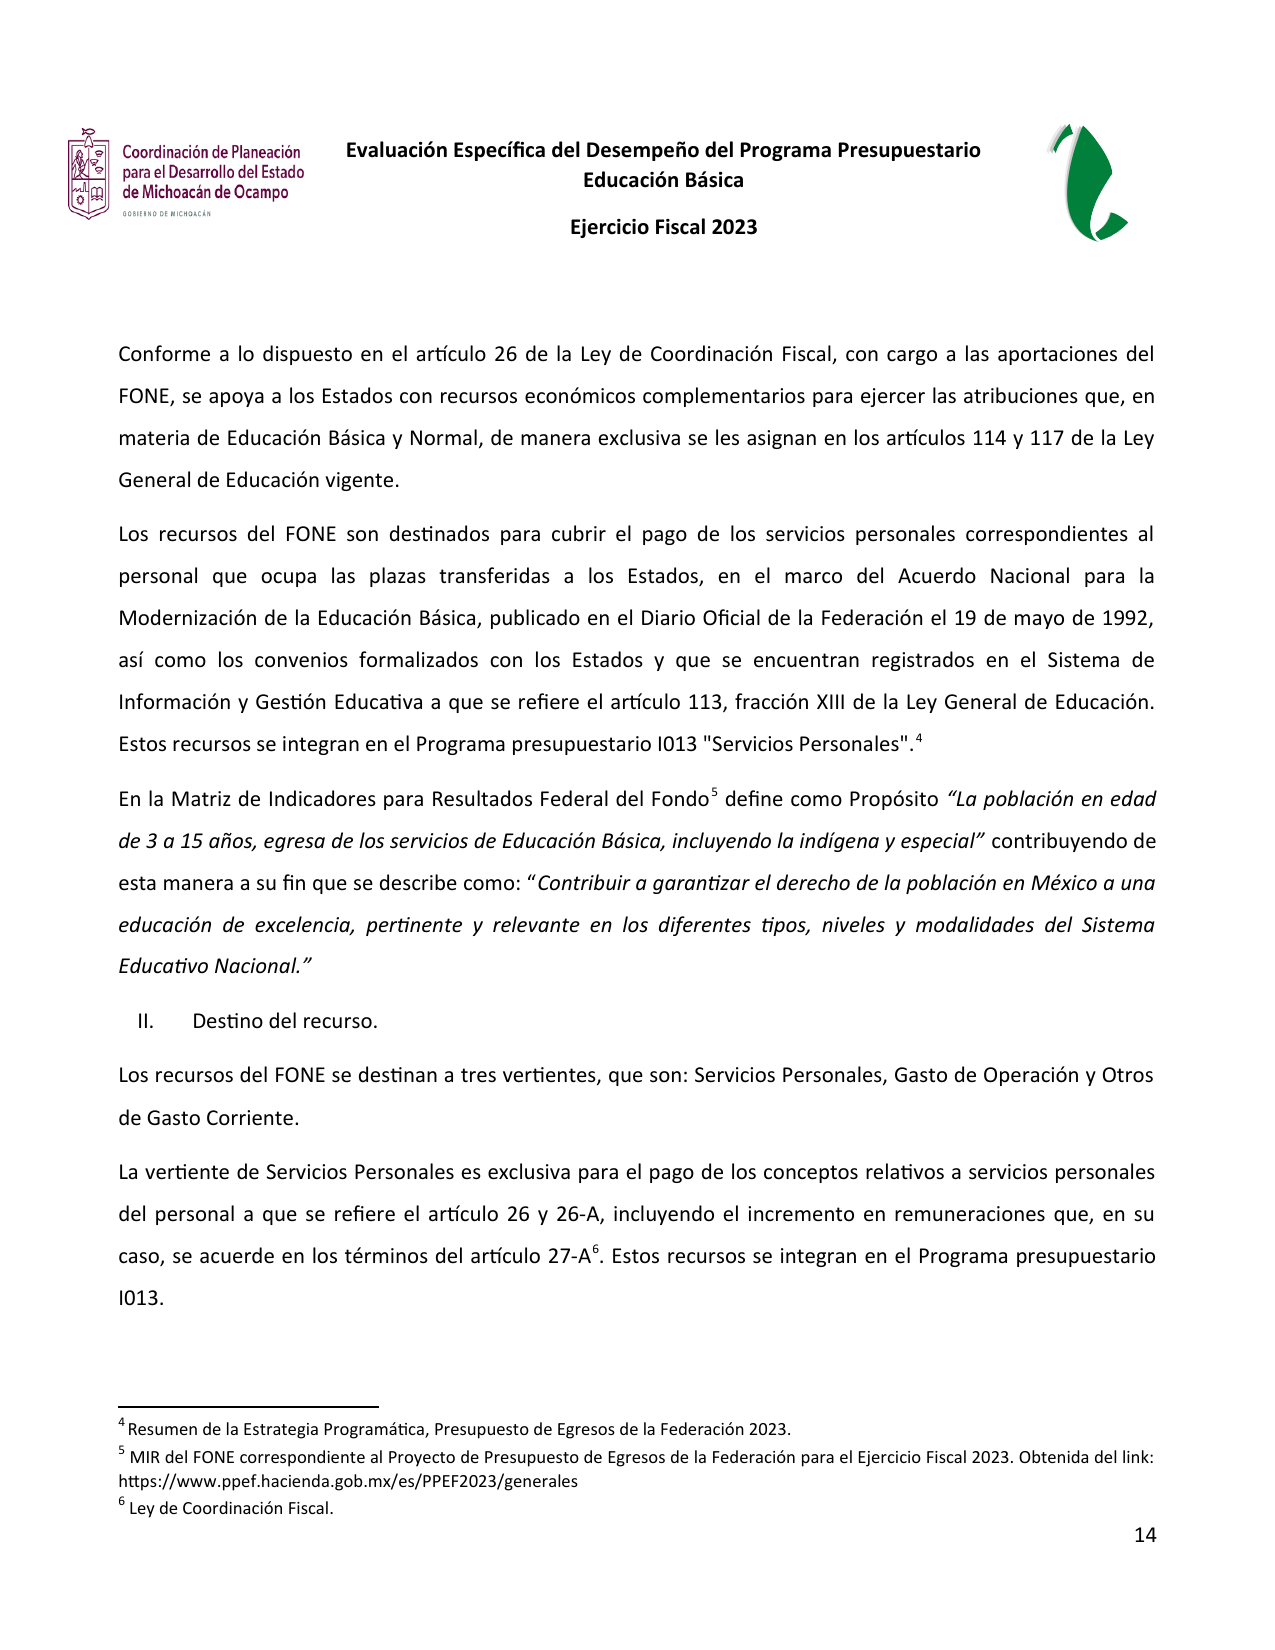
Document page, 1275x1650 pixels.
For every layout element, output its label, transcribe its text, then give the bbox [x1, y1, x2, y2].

picture [1045, 122, 1130, 244]
text Los recursos del FONE se destinan a tres vertientes, que son: Servicios Personales, Gasto de Operación y Otros de Gasto Corriente. [118, 1061, 1157, 1131]
text En la Matriz de Indicadores para Resultados Federal del Fondo define como Propósito “La población en edad de 3 a 15 años, egresa de los servicios de Educación Básica, incluyendo la indígena y especial” contribuyendo de esta manera a su fin que se describe como: “Contribuir a garantizar el derecho de la población en México a una educación de excelencia, pertinente y relevante en los diferentes tipos, niveles y modalidades del Sistema Educativo Nacional.” [118, 784, 1157, 980]
text Los recursos del FONE son destinados para cubrir el pago de los servicios personales correspondientes al personal que ocupa las plazas transferidas a los Estados, en el marco del Acuerdo Nacional para la Modernización de la Educación Básica, publicado en el Diario Oficial de la Federación el 19 de mayo de 1992, así como los convenios formalizados con los Estados y que se encuentran registrados en el Sistema de Información y Gestión Educativa a que se refiere el artículo 113, fracción XIII de la Ley General de Educación. Estos recursos se integran en el Programa presupuestario I013 "Servicios Personales". [118, 519, 1157, 757]
list Destino del recurso. [154, 1006, 1157, 1034]
text Conforme a lo dispuesto en el artículo 26 de la Ley de Coordinación Fiscal, con cargo a las aportaciones del FONE, se apoya a los Estados con recursos económicos complementarios para ejercer las atribuciones que, en materia de Educación Básica y Normal, de manera exclusiva se les asignan en los artículos 114 y 117 de la Ley General de Educación vigente. [118, 339, 1157, 493]
picture [68, 128, 305, 220]
text La vertiente de Servicios Personales es exclusiva para el pago de los conceptos relativos a servicios personales del personal a que se refiere el artículo 26 y 26-A, incluyendo el incremento en remuneraciones que, en su caso, se acuerde en los términos del artículo 27-A. Estos recursos se integran en el Programa presupuestario I013. [118, 1157, 1157, 1311]
